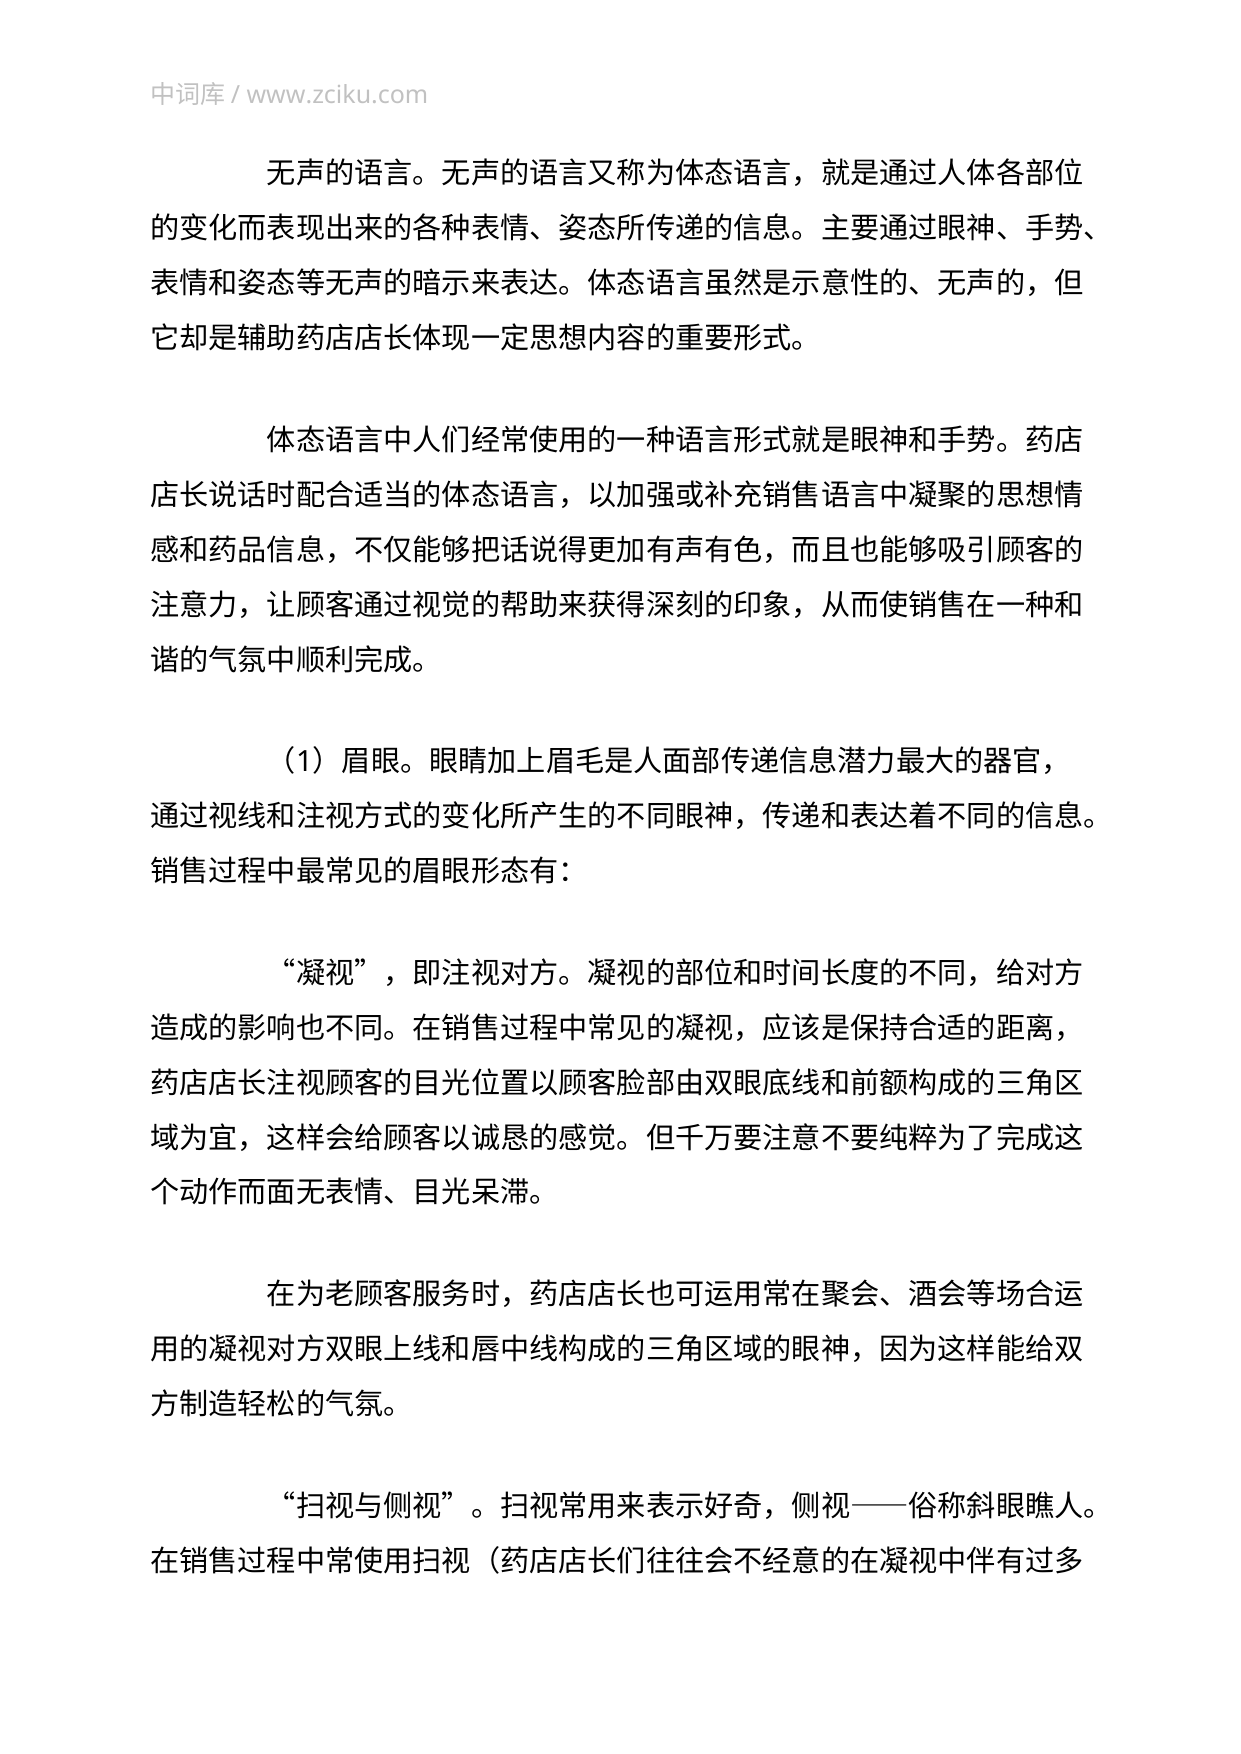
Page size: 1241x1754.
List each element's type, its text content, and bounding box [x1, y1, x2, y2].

text 体态语言中人们经常使用的一种语言形式就是眼神和手势。药店店长说话时配合适当的体态语言，以加强或补充销售语言中凝聚的思想情感和药品信息，不仅能够把话说得更加有声有色，而且也能够吸引顾客的注意力，让顾客通过视觉的帮助来获得深刻的印象，从而使销售在一种和谐的气氛中顺利完成。 [150, 416, 1090, 678]
text “凝视”，即注视对方。凝视的部位和时间长度的不同，给对方造成的影响也不同。在销售过程中常见的凝视，应该是保持合适的距离，药店店长注视顾客的目光位置以顾客脸部由双眼底线和前额构成的三角区域为宜，这样会给顾客以诚恳的感觉。但千万要注意不要纯粹为了完成这个动作而面无表情、目光呆滞。 [150, 949, 1090, 1211]
text 无声的语言。无声的语言又称为体态语言，就是通过人体各部位的变化而表现出来的各种表情、姿态所传递的信息。主要通过眼神、手势、表情和姿态等无声的暗示来表达。体态语言虽然是示意性的、无声的，但它却是辅助药店店长体现一定思想内容的重要形式。 [150, 150, 1090, 357]
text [150, 1482, 1090, 1579]
text （1）眉眼。眼睛加上眉毛是人面部传递信息潜力最大的器官，通过视线和注视方式的变化所产生的不同眼神，传递和表达着不同的信息。销售过程中最常见的眉眼形态有： [150, 738, 1090, 890]
text 在为老顾客服务时，药店店长也可运用常在聚会、酒会等场合运用的凝视对方双眼上线和唇中线构成的三角区域的眼神，因为这样能给双方制造轻松的气氛。 [150, 1271, 1090, 1423]
